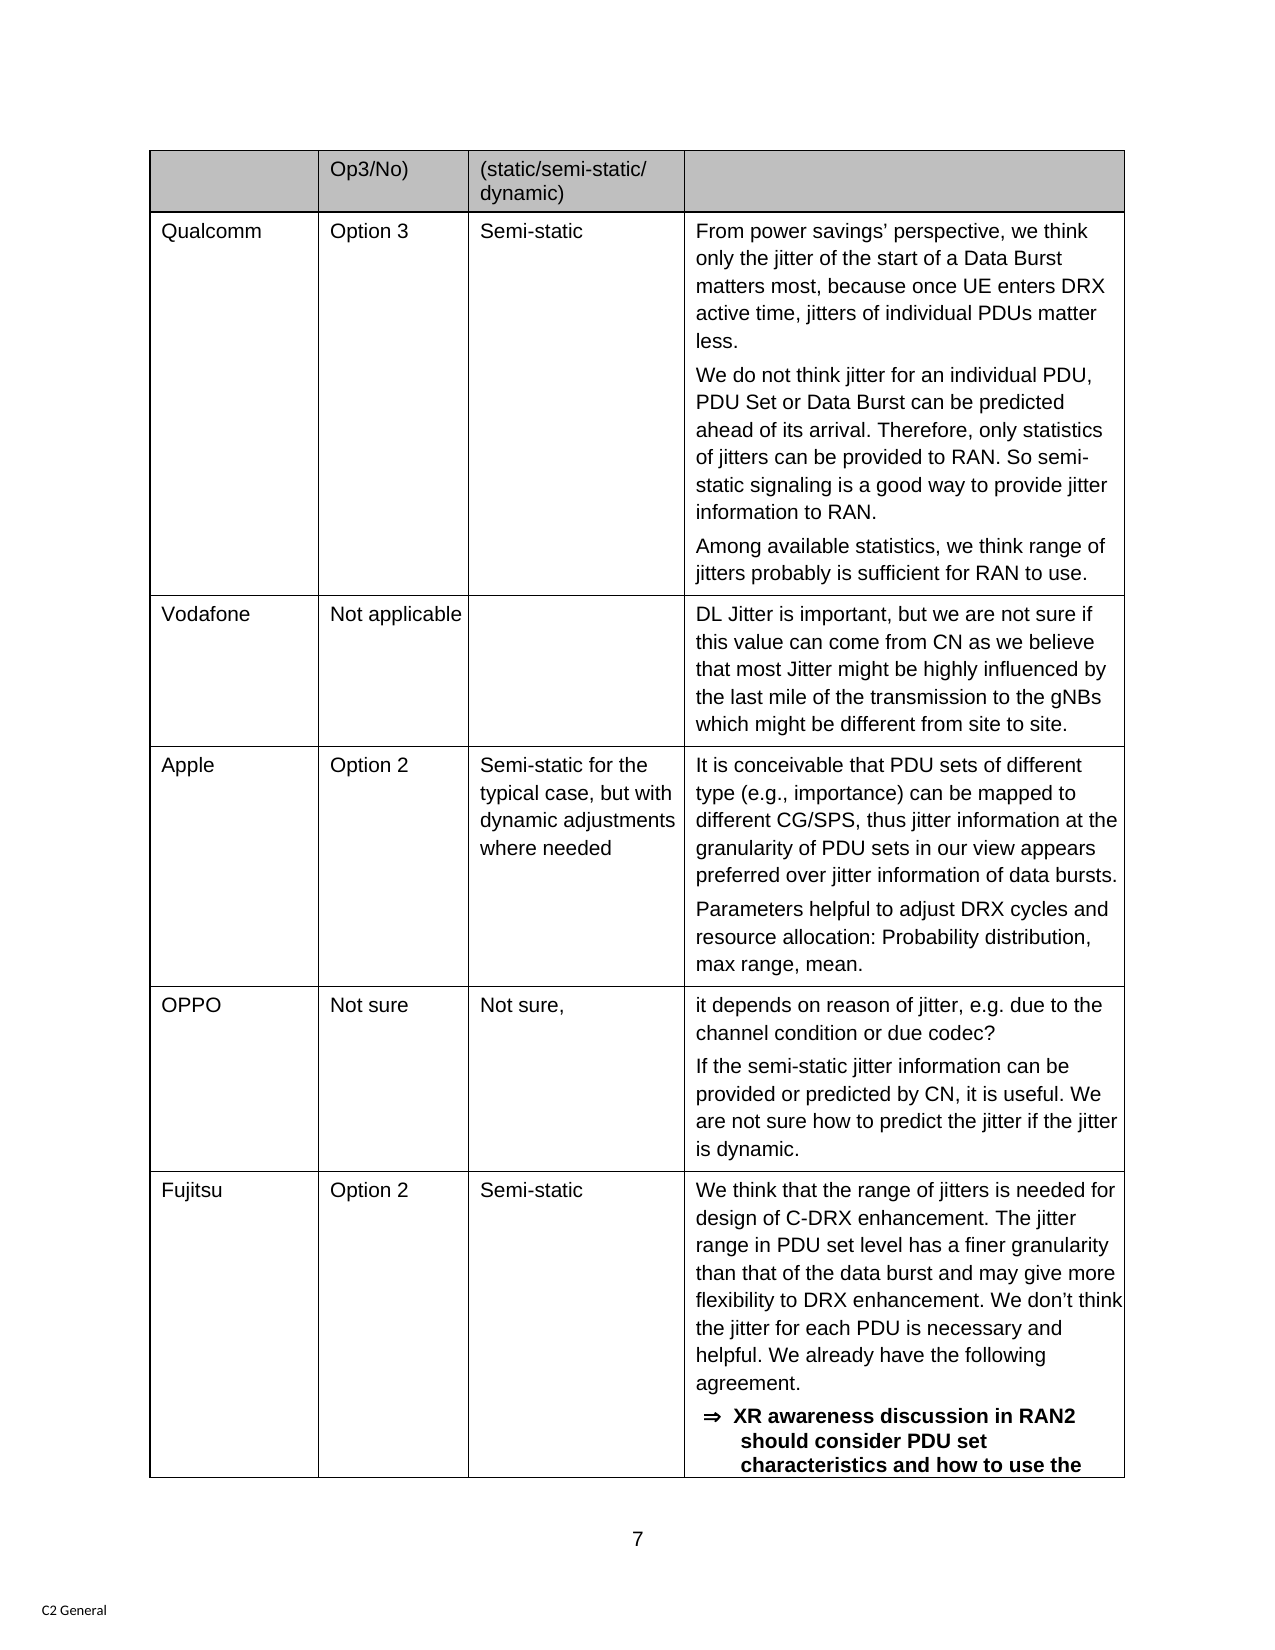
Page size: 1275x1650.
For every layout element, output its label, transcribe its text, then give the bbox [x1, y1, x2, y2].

table_cell Option 3 [319, 213, 468, 595]
table_cell Fujitsu [151, 1172, 318, 1477]
table_cell Qualcomm [151, 213, 318, 595]
table_cell Apple [151, 747, 318, 986]
table_cell Semi-static [469, 1172, 684, 1477]
table_cell It is conceivable that PDU sets of different type (e.g., importance) can be mapped to different CG/SPS, thus jitter information at the granularity of PDU sets in our view appears preferred over jitter information of data bursts. Parameters helpful to adjust DRX cycles and resource allocation: Probability distribution, max range, mean. [685, 747, 1124, 986]
table_cell From power savings’ perspective, we think only the jitter of the start of a Data Burst matters most, because once UE enters DRX active time, jitters of individual PDUs matter less. We do not think jitter for an individual PDU, PDU Set or Data Burst can be predicted ahead of its arrival. Therefore, only statistics of jitters can be provided to RAN. So semi-static signaling is a good way to provide jitter information to RAN. Among available statistics, we think range of jitters probably is sufficient for RAN to use. [685, 213, 1124, 595]
table_cell Not sure, [469, 987, 684, 1171]
table_cell Semi-static [469, 213, 684, 595]
table_cell Semi-static for the typical case, but with dynamic adjustments where needed [469, 747, 684, 986]
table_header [685, 151, 1124, 211]
table_cell Option 2 [319, 1172, 468, 1477]
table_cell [685, 1172, 1124, 1477]
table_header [319, 151, 468, 211]
table_cell OPPO [151, 987, 318, 1171]
table_cell [469, 596, 684, 746]
table_cell it depends on reason of jitter, e.g. due to the channel condition or due codec? If the semi-static jitter information can be provided or predicted by CN, it is useful. We are not sure how to predict the jitter if the jitter is dynamic. [685, 987, 1124, 1171]
table_cell DL Jitter is important, but we are not sure if this value can come from CN as we believe that most Jitter might be highly influenced by the last mile of the transmission to the gNBs which might be different from site to site. [685, 596, 1124, 746]
table_cell Not sure [319, 987, 468, 1171]
table_header Company [151, 151, 318, 211]
table_cell Option 2 [319, 747, 468, 986]
table_cell Vodafone [151, 596, 318, 746]
table_cell Not applicable [319, 596, 468, 746]
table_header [469, 151, 684, 211]
